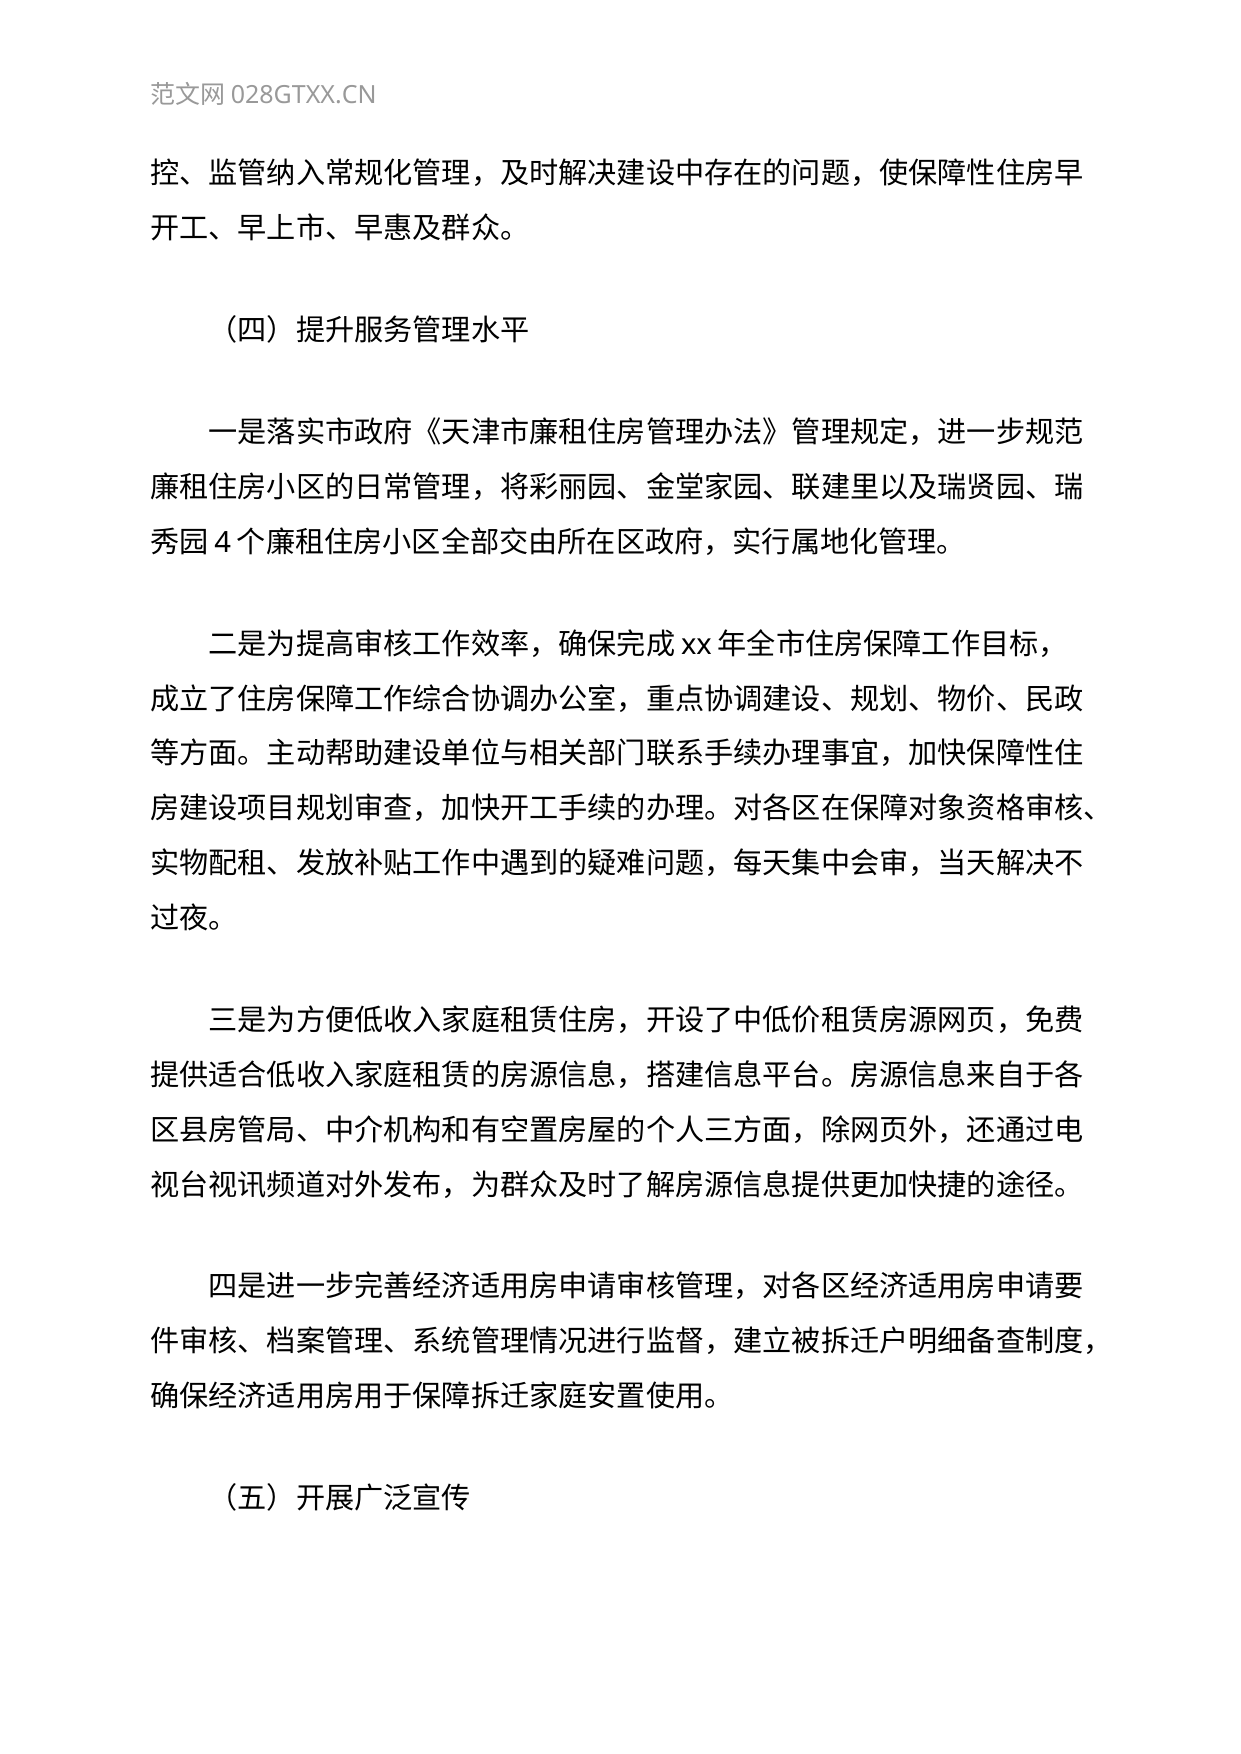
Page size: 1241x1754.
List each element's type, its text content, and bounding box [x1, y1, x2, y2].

text 二是为提高审核工作效率，确保完成xx年全市住房保障工作目标，成立了住房保障工作综合协调办公室，重点协调建设、规划、物价、民政等方面。主动帮助建设单位与相关部门联系手续办理事宜，加快保障性住房建设项目规划审查，加快开工手续的办理。对各区在保障对象资格审核、实物配租、发放补贴工作中遇到的疑难问题，每天集中会审，当天解决不过夜。 [150, 620, 1090, 937]
text （五）开展广泛宣传 [150, 1474, 1090, 1517]
text 四是进一步完善经济适用房申请审核管理，对各区经济适用房申请要件审核、档案管理、系统管理情况进行监督，建立被拆迁户明细备查制度，确保经济适用房用于保障拆迁家庭安置使用。 [150, 1263, 1090, 1415]
text 一是落实市政府《天津市廉租住房管理办法》管理规定，进一步规范廉租住房小区的日常管理，将彩丽园、金堂家园、联建里以及瑞贤园、瑞秀园4个廉租住房小区全部交由所在区政府，实行属地化管理。 [150, 408, 1090, 561]
text （四）提升服务管理水平 [150, 307, 1090, 349]
text 三是为方便低收入家庭租赁住房，开设了中低价租赁房源网页，免费提供适合低收入家庭租赁的房源信息，搭建信息平台。房源信息来自于各区县房管局、中介机构和有空置房屋的个人三方面，除网页外，还通过电视台视讯频道对外发布，为群众及时了解房源信息提供更加快捷的途径。 [150, 997, 1090, 1203]
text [150, 150, 1090, 247]
